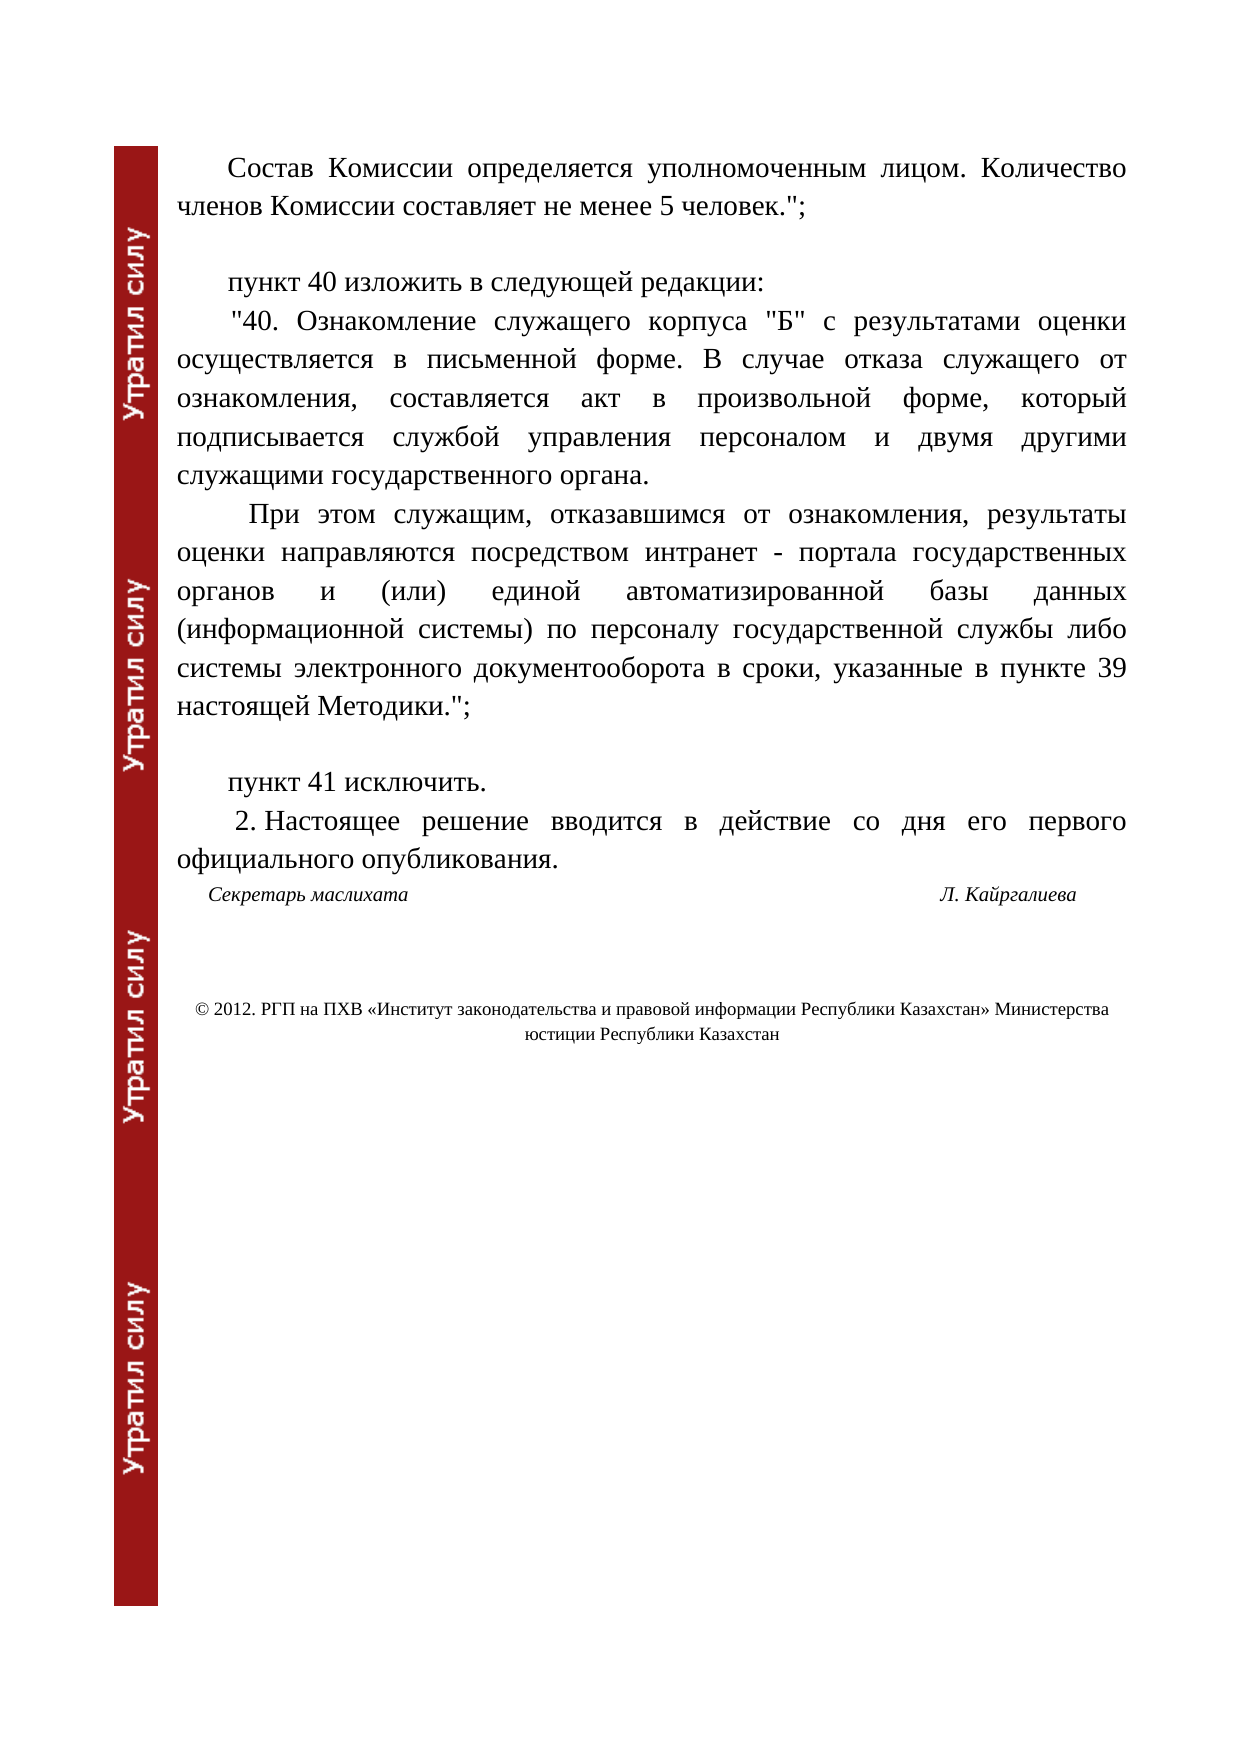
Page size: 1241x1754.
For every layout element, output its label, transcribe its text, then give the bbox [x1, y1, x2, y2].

picture [114, 222, 158, 264]
text пункт 41 исключить. [112, 764, 1128, 798]
picture [114, 911, 158, 998]
picture [114, 798, 158, 803]
text © 2012. РГП на ПХВ «Институт законодательства и правовой информации Республики Казахстан» Министерства юстиции Республики Казахстан [112, 998, 1128, 1044]
picture [114, 491, 158, 496]
picture [114, 146, 158, 150]
text 2. Настоящее решение вводится в действие со дня его первого официального опубликования. [112, 803, 1128, 875]
text При этом служащим, отказавшимся от ознакомления, результаты оценки направляются посредством интранет - портала государственных органов и (или) единой автоматизированной базы данных (информационной системы) по персоналу государственной службы либо системы электронного документооборота в сроки, указанные в пункте 39 настоящей Методики."; [112, 496, 1128, 722]
picture [114, 875, 158, 880]
text "40. Ознакомление служащего корпуса "Б" с результатами оценки осуществляется в письменной форме. В случае отказа служащего от ознакомления, составляется акт в произвольной форме, который подписывается службой управления персоналом и двумя другими служащими государственного органа. [112, 303, 1128, 491]
picture [114, 1044, 158, 1606]
text Состав Комиссии определяется уполномоченным лицом. Количество членов Комиссии составляет не менее 5 человек."; [112, 150, 1128, 222]
picture [114, 722, 158, 764]
text пункт 40 изложить в следующей редакции: [112, 264, 1128, 298]
picture [114, 298, 158, 303]
table_header Л. Кайргалиева [939, 880, 1240, 911]
table_header Секретарь маслихата [101, 880, 939, 911]
